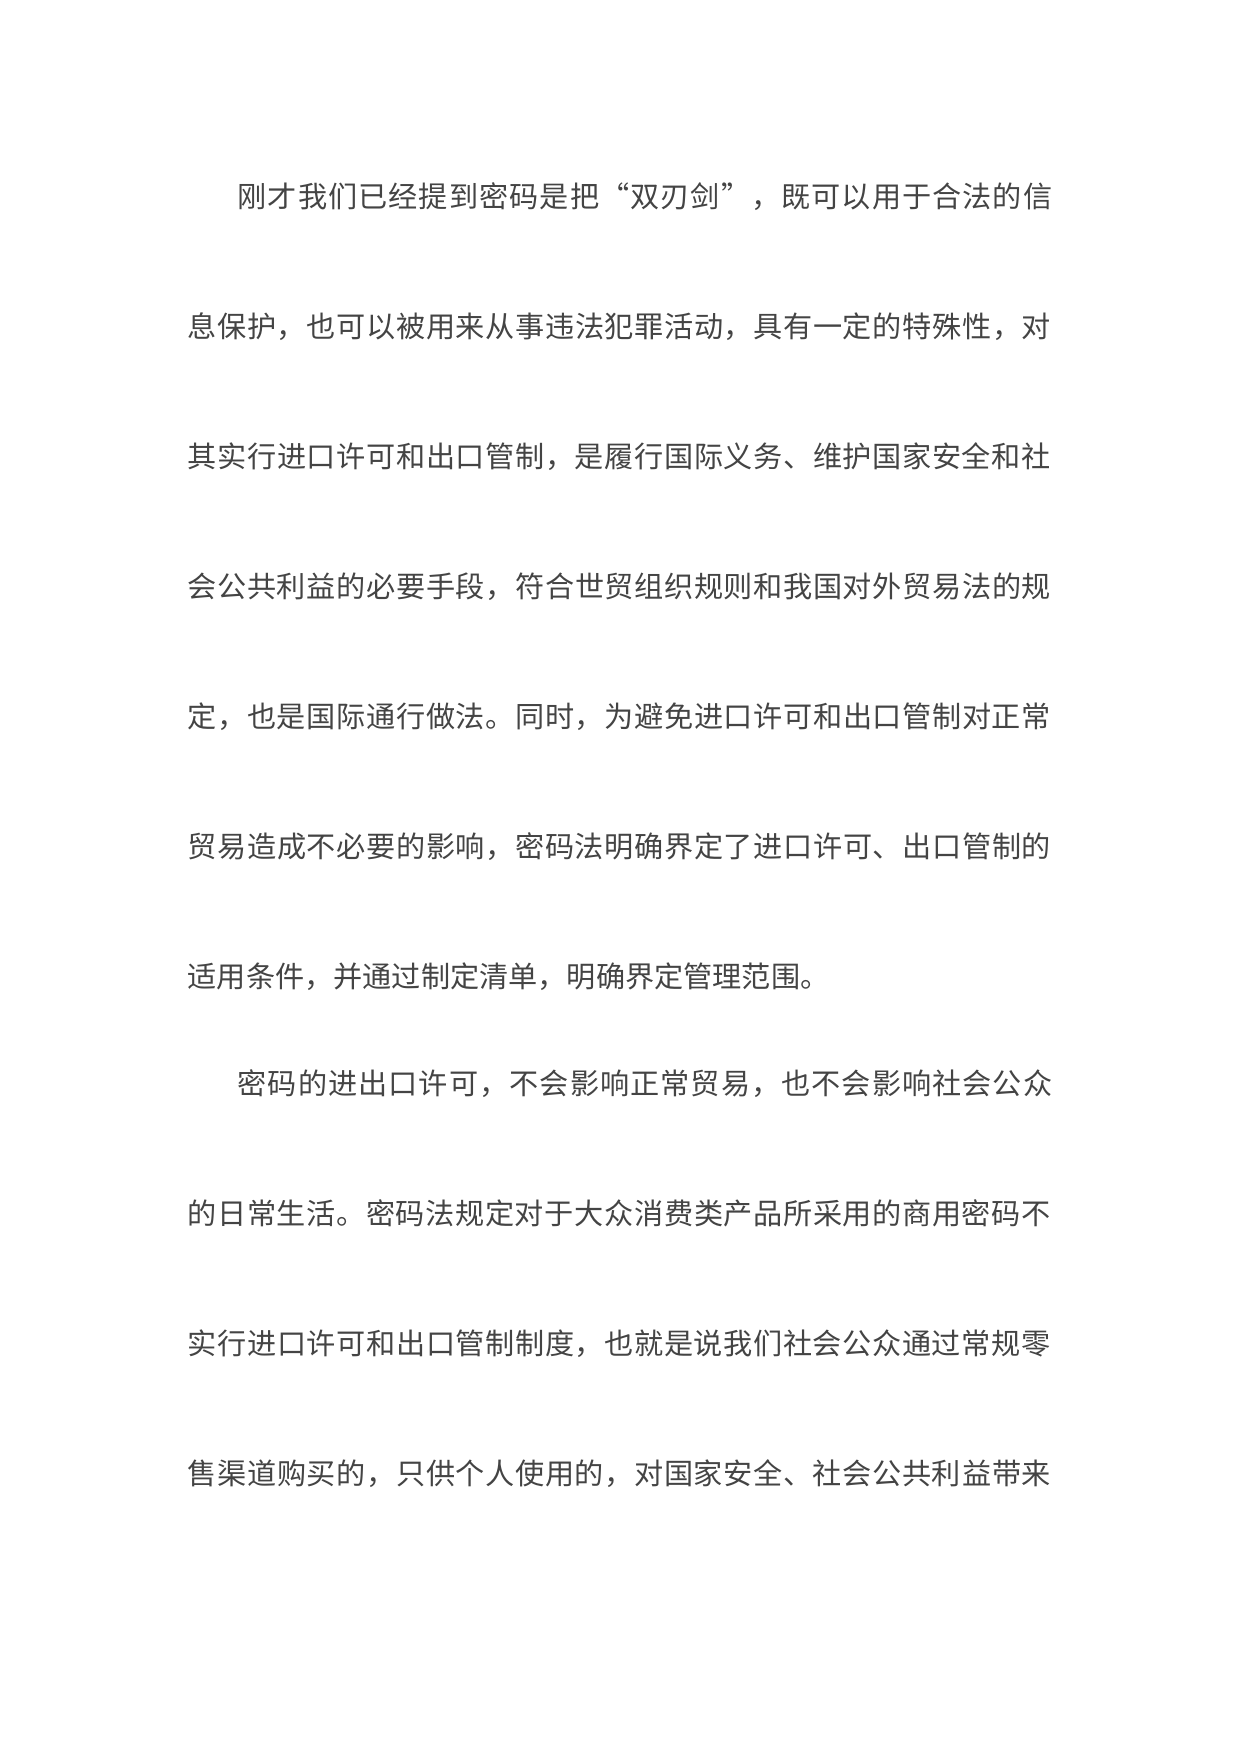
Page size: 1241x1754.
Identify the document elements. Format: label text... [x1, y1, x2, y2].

text 刚才我们已经提到密码是把“双刃剑”，既可以用于合法的信息保护，也可以被用来从事违法犯罪活动，具有一定的特殊性，对其实行进口许可和出口管制，是履行国际义务、维护国家安全和社会公共利益的必要手段，符合世贸组织规则和我国对外贸易法的规定，也是国际通行做法。同时，为避免进口许可和出口管制对正常贸易造成不必要的影响，密码法明确界定了进口许可、出口管制的适用条件，并通过制定清单，明确界定管理范围。 [187, 162, 1053, 1007]
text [187, 1049, 1053, 1504]
